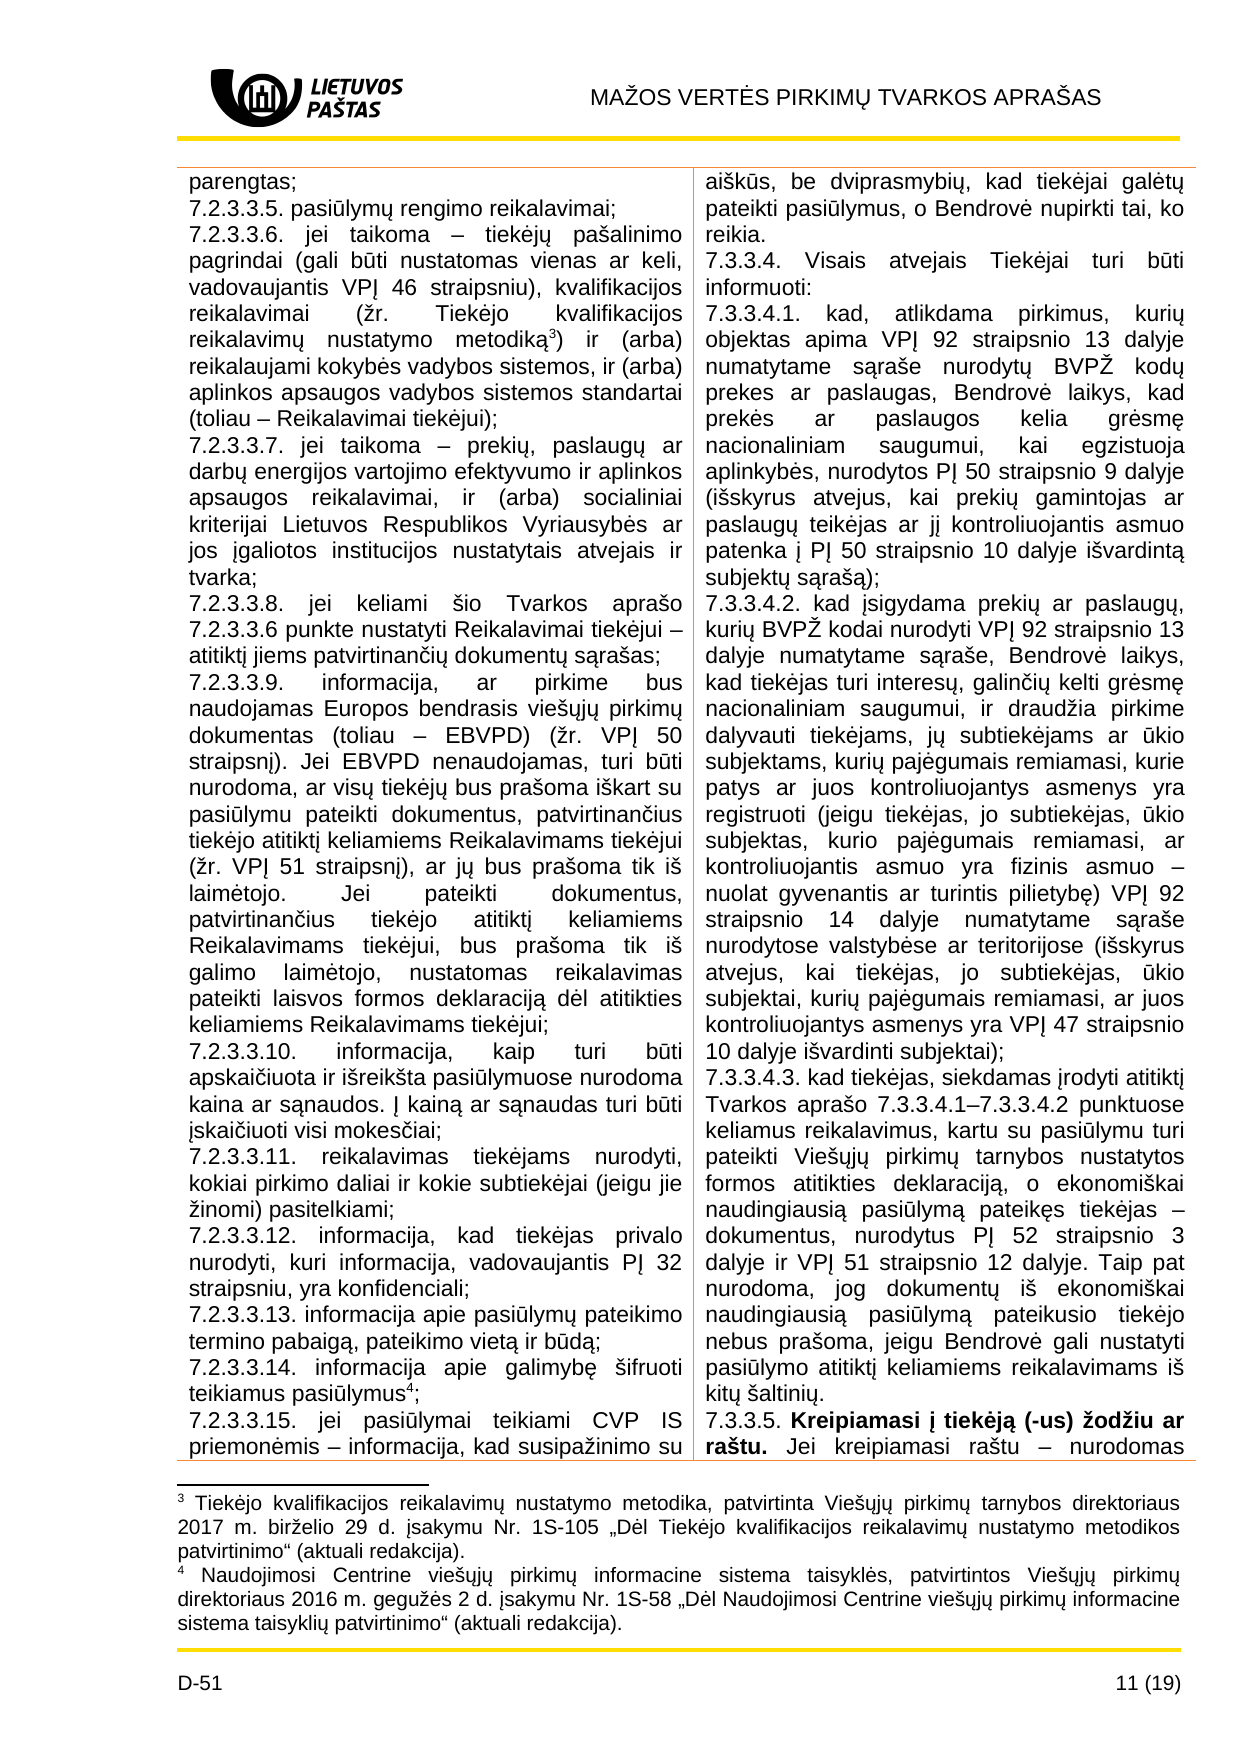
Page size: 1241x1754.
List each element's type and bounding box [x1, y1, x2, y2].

table_cell [177, 168, 693, 1459]
picture [188, 59, 419, 136]
table_cell [694, 168, 1196, 1459]
